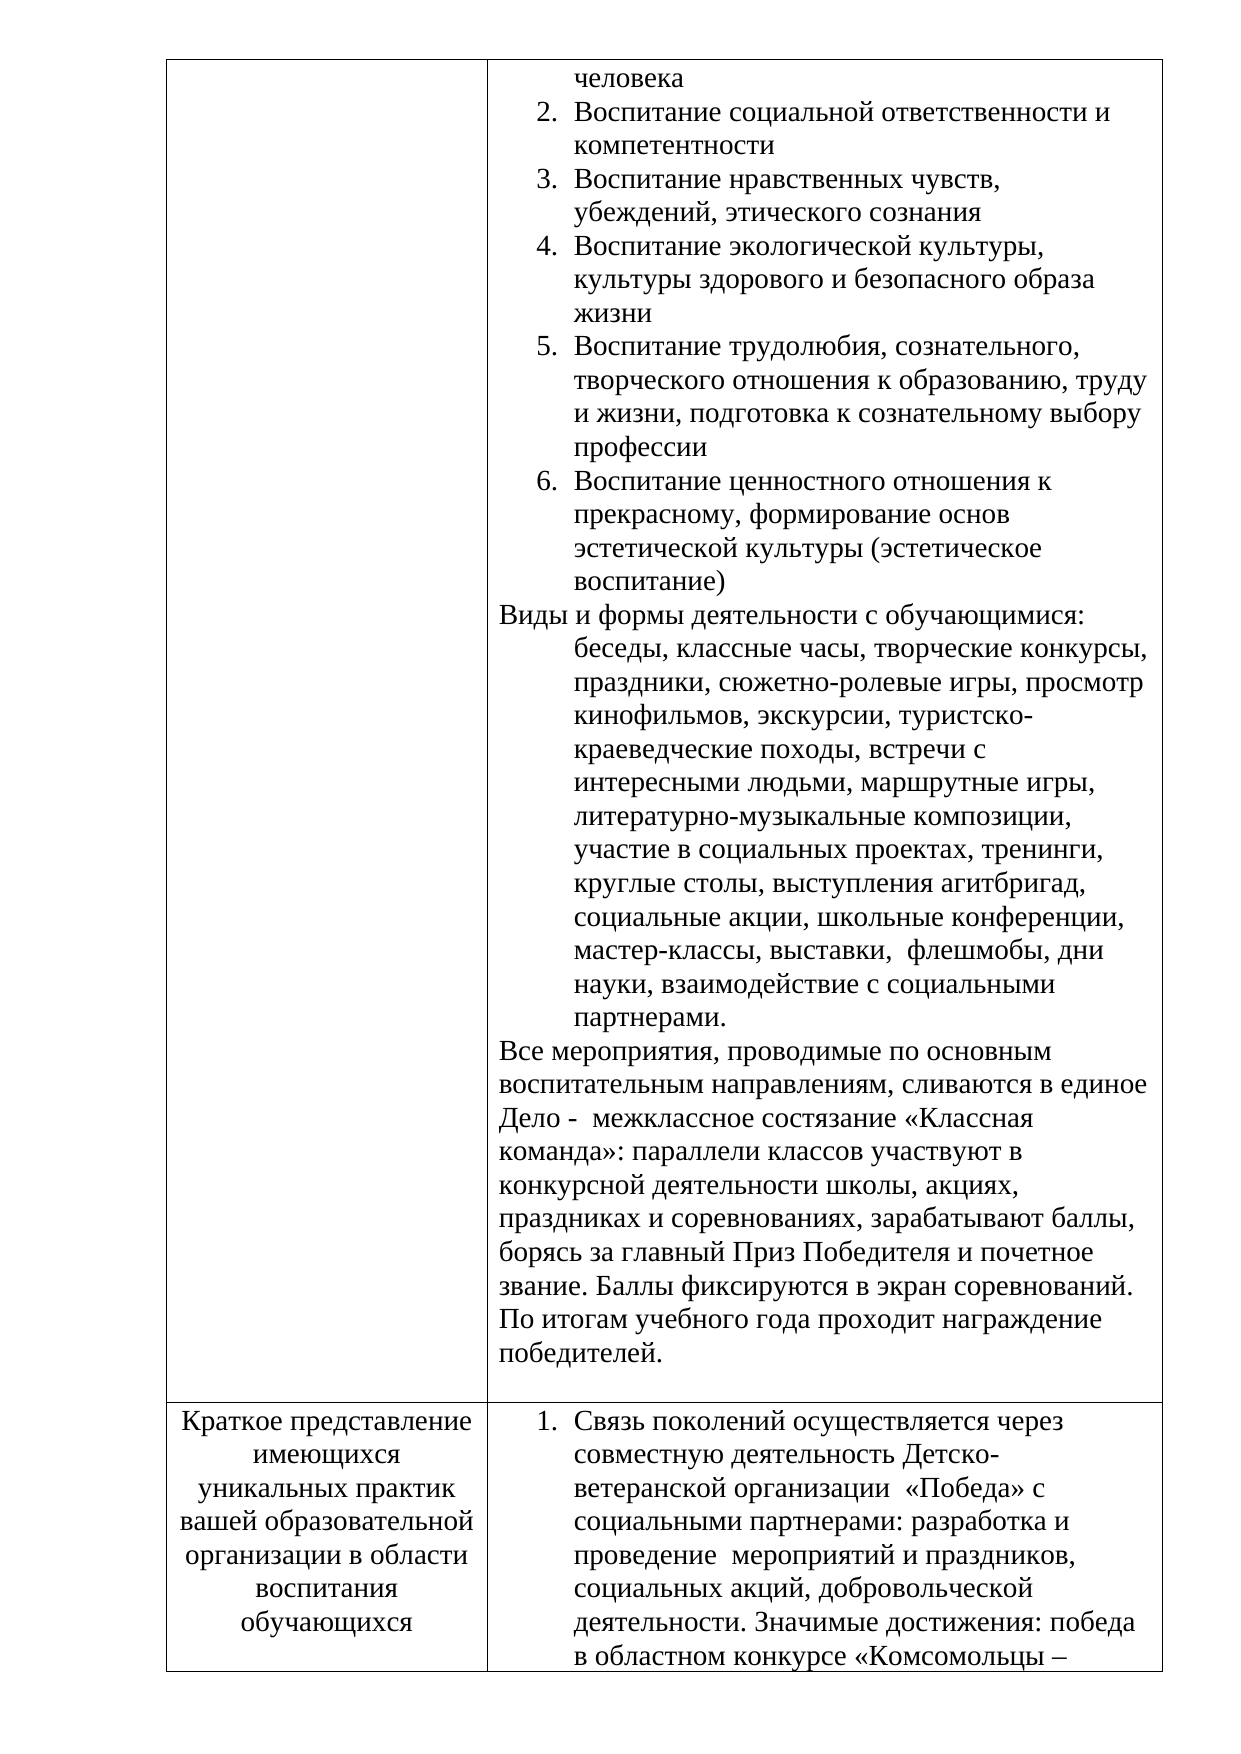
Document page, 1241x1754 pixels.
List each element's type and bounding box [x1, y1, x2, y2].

table_cell [488, 1403, 1162, 1671]
table_cell [167, 1403, 487, 1671]
table_cell [167, 60, 487, 1402]
table_cell [488, 60, 1162, 1402]
